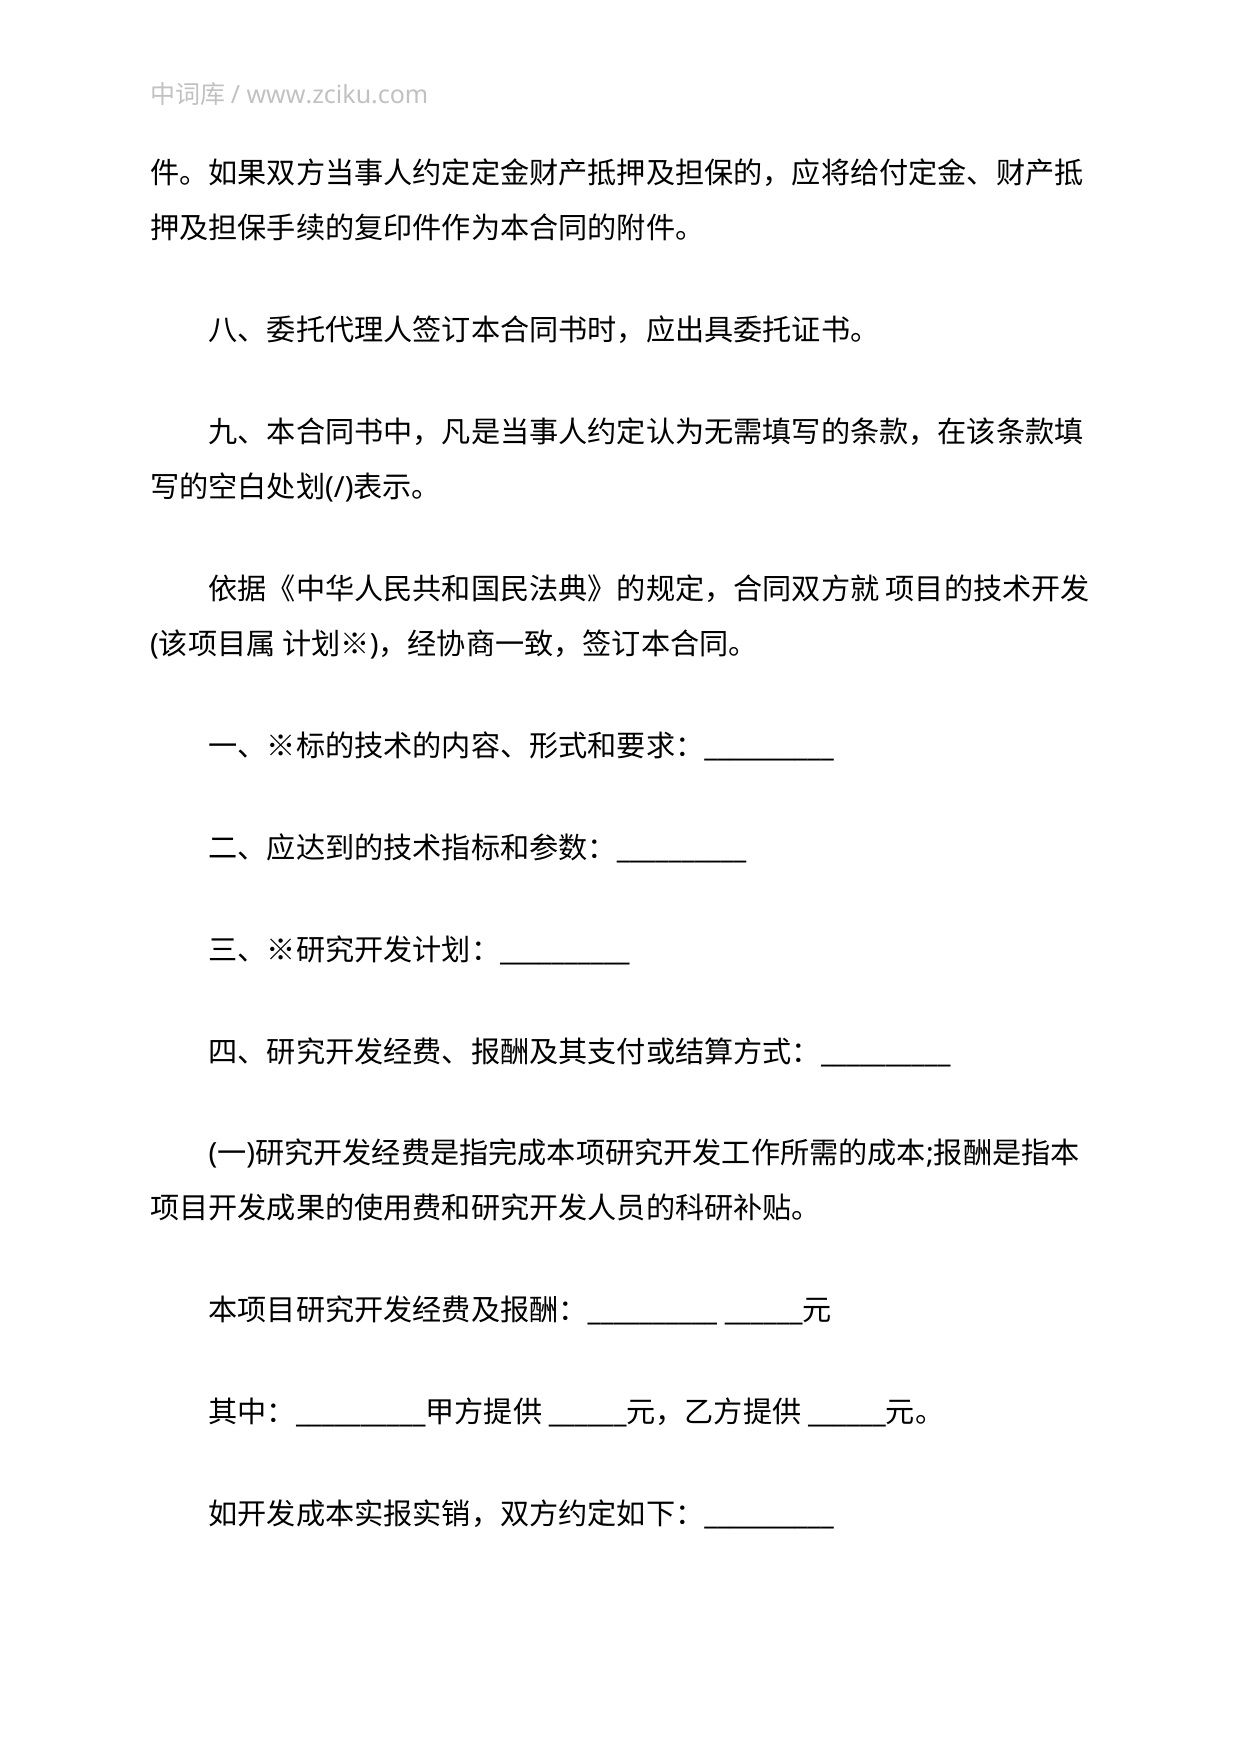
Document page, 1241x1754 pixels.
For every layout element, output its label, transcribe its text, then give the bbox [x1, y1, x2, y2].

text 其中：__________甲方提供 ______元，乙方提供 ______元。 [150, 1389, 1090, 1431]
text 三、※研究开发计划：__________ [150, 926, 1090, 968]
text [150, 150, 1090, 247]
text 四、研究开发经费、报酬及其支付或结算方式：__________ [150, 1028, 1090, 1071]
text (一)研究开发经费是指完成本项研究开发工作所需的成本;报酬是指本项目开发成果的使用费和研究开发人员的科研补贴。 [150, 1130, 1090, 1227]
text 二、应达到的技术指标和参数：__________ [150, 824, 1090, 867]
text 本项目研究开发经费及报酬：__________ ______元 [150, 1287, 1090, 1329]
text 八、委托代理人签订本合同书时，应出具委托证书。 [150, 307, 1090, 349]
text 依据《中华人民共和国民法典》的规定，合同双方就 项目的技术开发(该项目属 计划※)，经协商一致，签订本合同。 [150, 565, 1090, 663]
text 如开发成本实报实销，双方约定如下：__________ [150, 1491, 1090, 1533]
text 九、本合同书中，凡是当事人约定认为无需填写的条款，在该条款填写的空白处划(/)表示。 [150, 408, 1090, 506]
text 一、※标的技术的内容、形式和要求：__________ [150, 722, 1090, 764]
